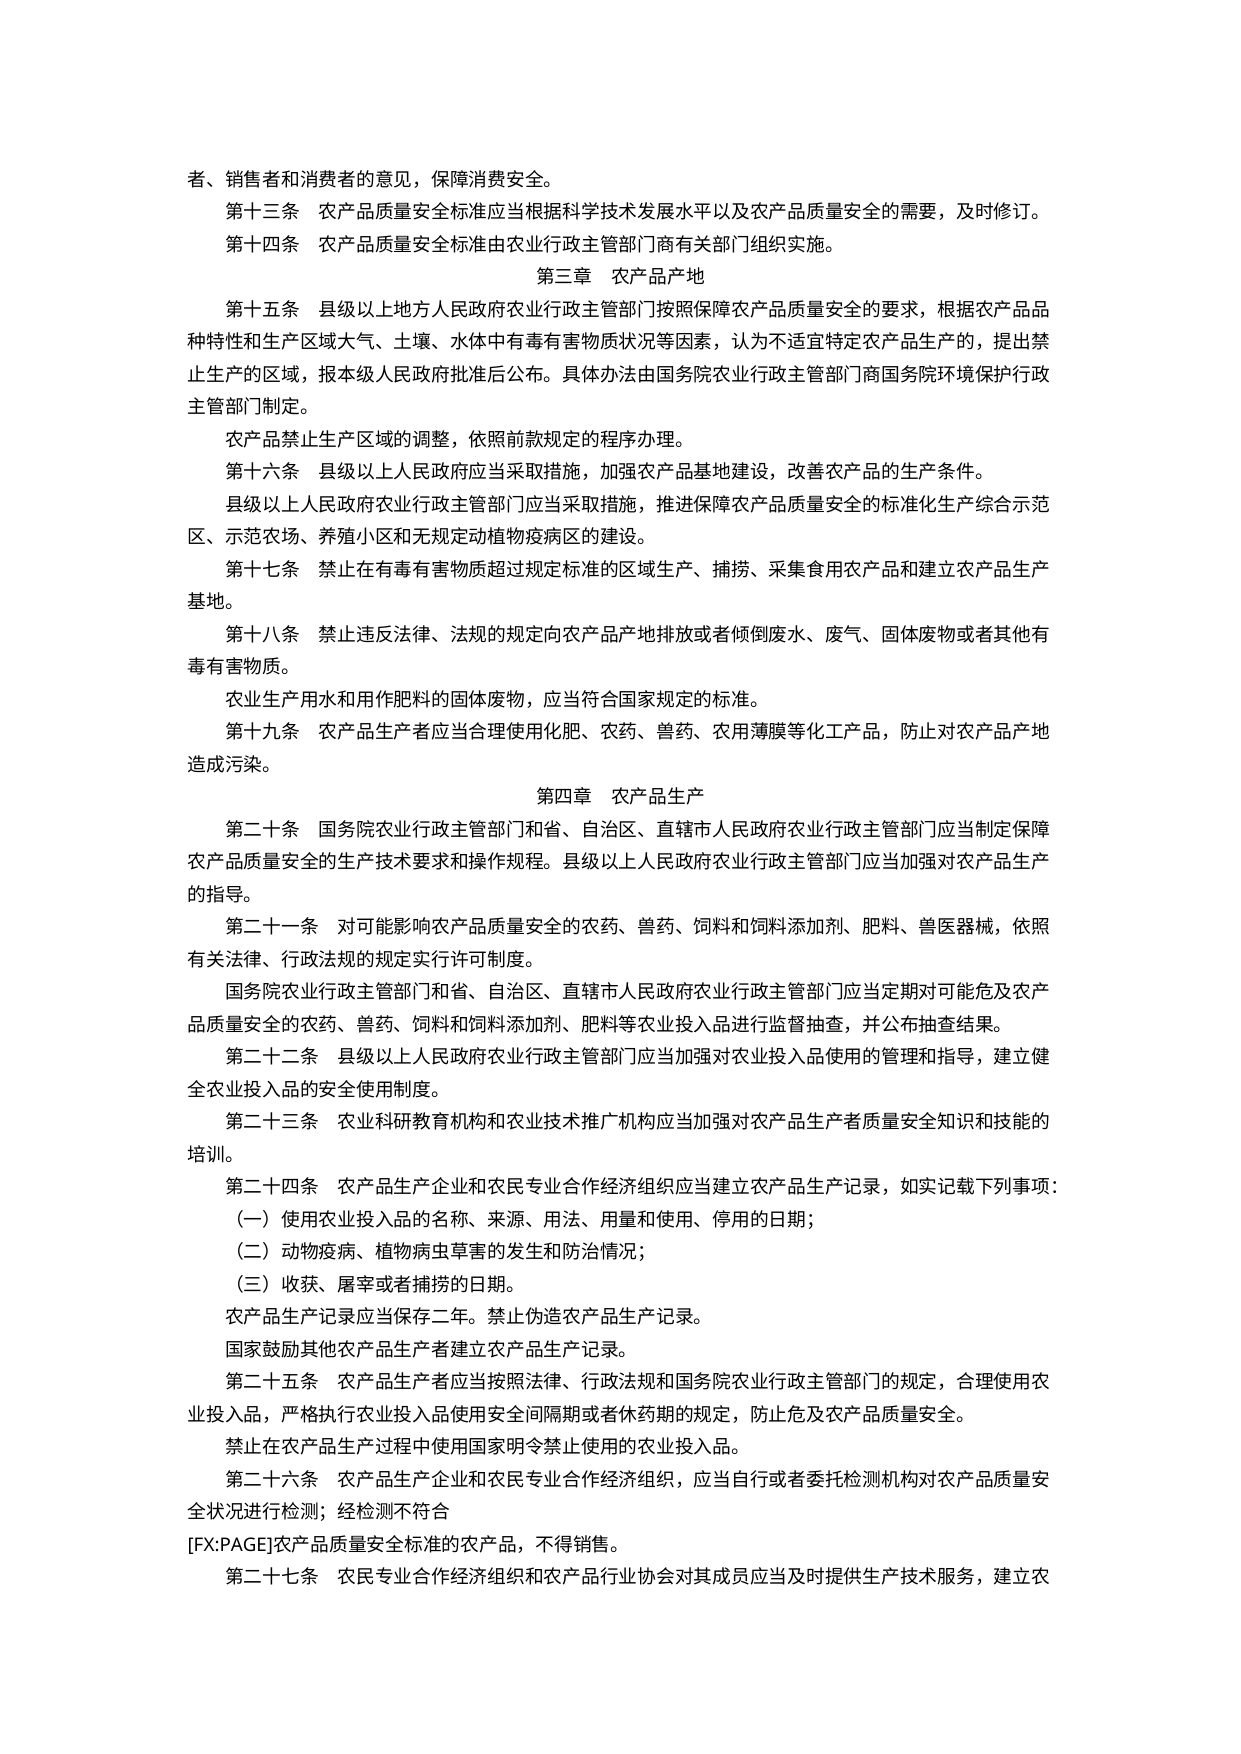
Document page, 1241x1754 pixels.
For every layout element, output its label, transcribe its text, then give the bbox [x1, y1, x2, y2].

text 第十五条 县级以上地方人民政府农业行政主管部门按照保障农产品质量安全的要求，根据农产品品种特性和生产区域大气、土壤、水体中有毒有害物质状况等因素，认为不适宜特定农产品生产的，提出禁止生产的区域，报本级人民政府批准后公布。具体办法由国务院农业行政主管部门商国务院环境保护行政主管部门制定。 农产品禁止生产区域的调整，依照前款规定的程序办理。 第十六条 县级以上人民政府应当采取措施，加强农产品基地建设，改善农产品的生产条件。 县级以上人民政府农业行政主管部门应当采取措施，推进保障农产品质量安全的标准化生产综合示范区、示范农场、养殖小区和无规定动植物疫病区的建设。 第十七条 禁止在有毒有害物质超过规定标准的区域生产、捕捞、采集食用农产品和建立农产品生产基地。 第十八条 禁止违反法律、法规的规定向农产品产地排放或者倾倒废水、废气、固体废物或者其他有毒有害物质。 农业生产用水和用作肥料的固体废物，应当符合国家规定的标准。 第十九条 农产品生产者应当合理使用化肥、农药、兽药、农用薄膜等化工产品，防止对农产品产地造成污染。 [187, 292, 1053, 779]
text 第三章 农产品产地 [187, 259, 1053, 292]
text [187, 812, 1053, 1592]
text 第四章 农产品生产 [187, 779, 1053, 812]
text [187, 162, 1053, 259]
